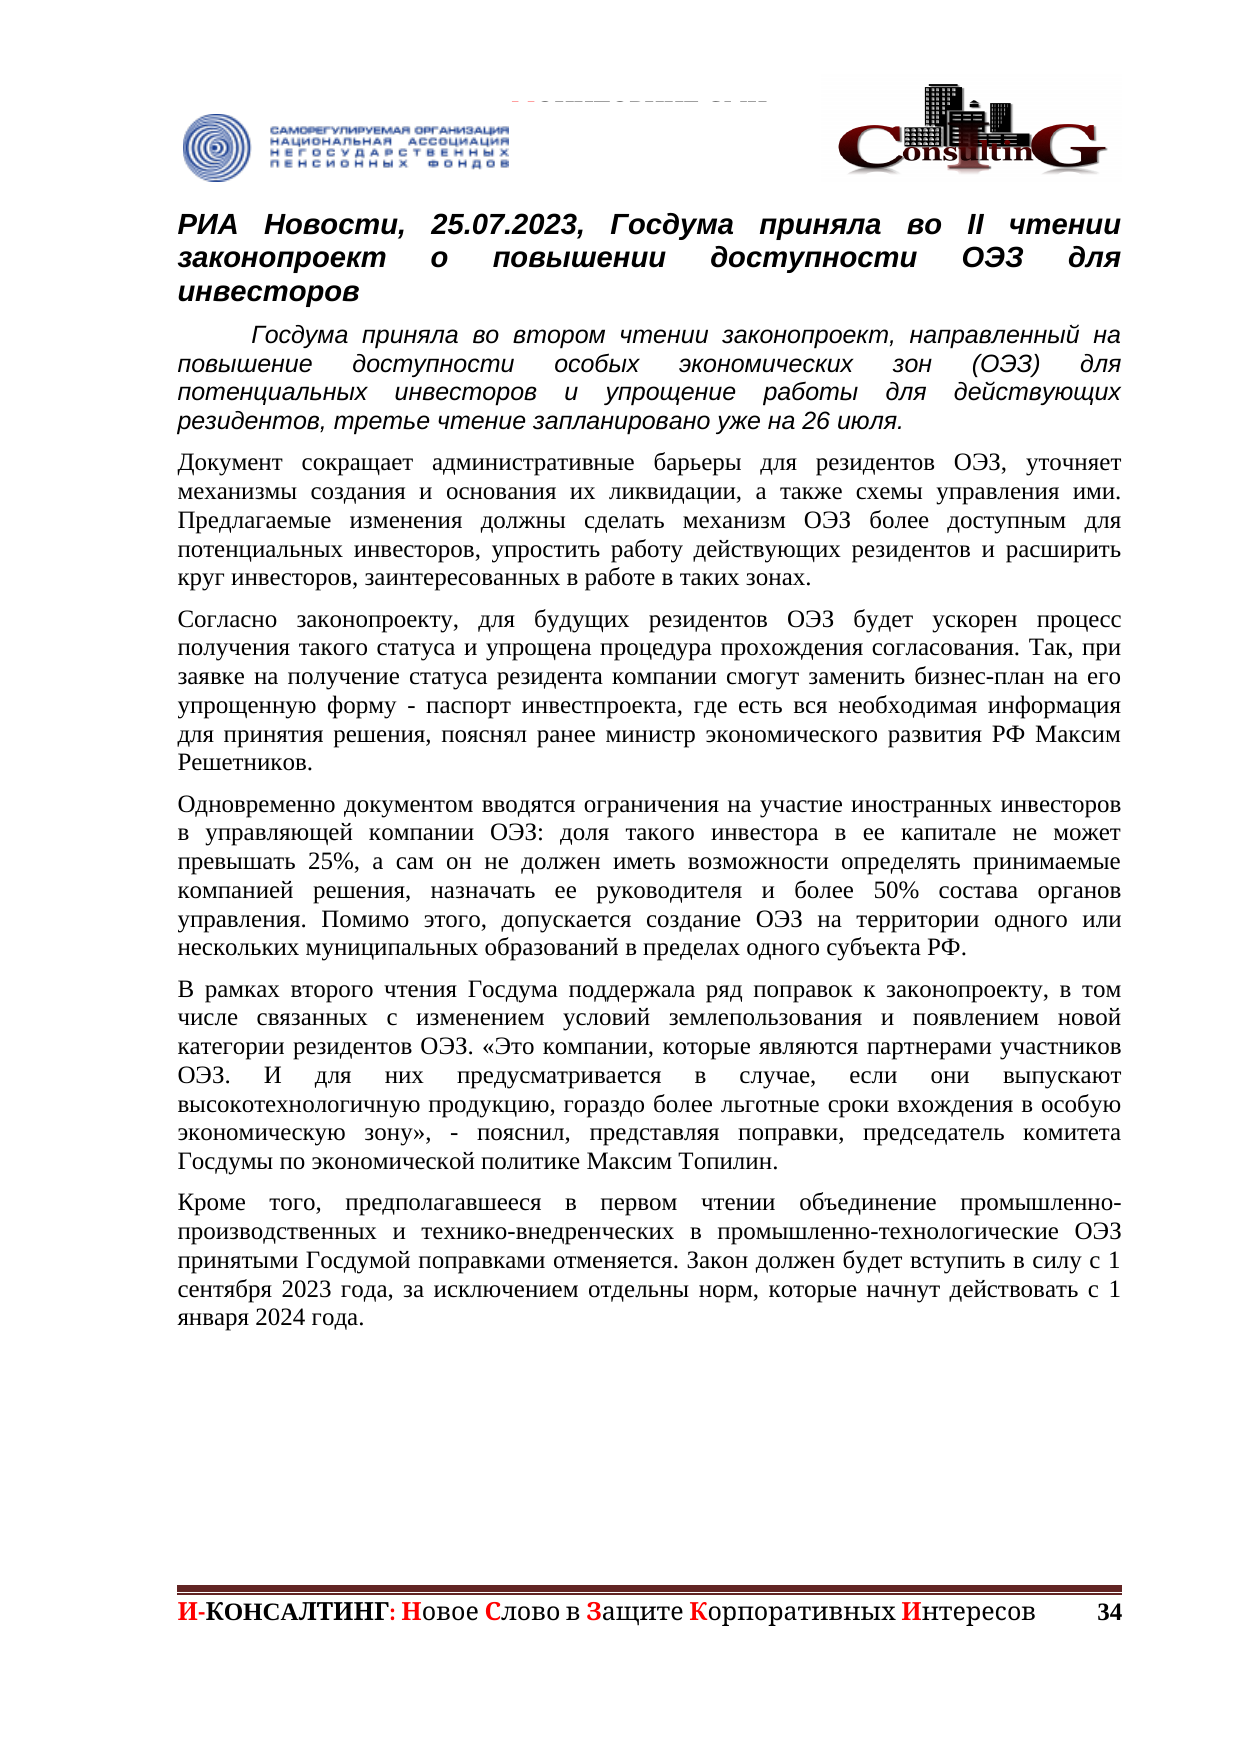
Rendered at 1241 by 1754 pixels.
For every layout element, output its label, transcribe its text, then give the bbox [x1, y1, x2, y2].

picture [183, 114, 509, 182]
text В рамках второго чтения Госдума поддержала ряд поправок к законопроекту, в том числе связанных с изменением условий землепользования и появлением новой категории резидентов ОЭЗ. «Это компании, которые являются партнерами участников ОЭЗ. И для них предусматривается в случае, если они выпускают высокотехнологичную продукцию, гораздо более льготные сроки вхождения в особую экономическую зону», - пояснил, представляя поправки, председатель комитета Госдумы по экономической политике Максим Топилин. [177, 974, 1122, 1175]
subtitle РИА Новости, 25.07.2023, Госдума приняла во II чтении законопроект о повышении доступности ОЭЗ для инвесторов [177, 207, 1122, 307]
text Кроме того, предполагавшееся в первом чтении объединение промышленно-производственных и технико-внедренческих в промышленно-технологические ОЭЗ принятыми Госдумой поправками отменяется. Закон должен будет вступить в силу с 1 сентября 2023 года, за исключением отдельны норм, которые начнут действовать с 1 января 2024 года. [177, 1187, 1122, 1331]
subtitle Госдума приняла во втором чтении законопроект, направленный на повышение доступности особых экономических зон (ОЭЗ) для потенциальных инвесторов и упрощение работы для действующих резидентов, третье чтение запланировано уже на 26 июля. [177, 320, 1122, 435]
picture [821, 73, 1122, 182]
text Одновременно документом вводятся ограничения на участие иностранных инвесторов в управляющей компании ОЭЗ: доля такого инвестора в ее капитале не может превышать 25%, а сам он не должен иметь возможности определять принимаемые компанией решения, назначать ее руководителя и более 50% состава органов управления. Помимо этого, допускается создание ОЭЗ на территории одного или нескольких муниципальных образований в пределах одного субъекта РФ. [177, 789, 1122, 961]
text Согласно законопроекту, для будущих резидентов ОЭЗ будет ускорен процесс получения такого статуса и упрощена процедура прохождения согласования. Так, при заявке на получение статуса резидента компании смогут заменить бизнес-план на его упрощенную форму - паспорт инвестпроекта, где есть вся необходимая информация для принятия решения, пояснял ранее министр экономического развития РФ Максим Решетников. [177, 604, 1122, 776]
text Документ сокращает административные барьеры для резидентов ОЭЗ, уточняет механизмы создания и основания их ликвидации, а также схемы управления ими. Предлагаемые изменения должны сделать механизм ОЭЗ более доступным для потенциальных инвесторов, упростить работу действующих резидентов и расширить круг инвесторов, заинтересованных в работе в таких зонах. [177, 447, 1122, 591]
